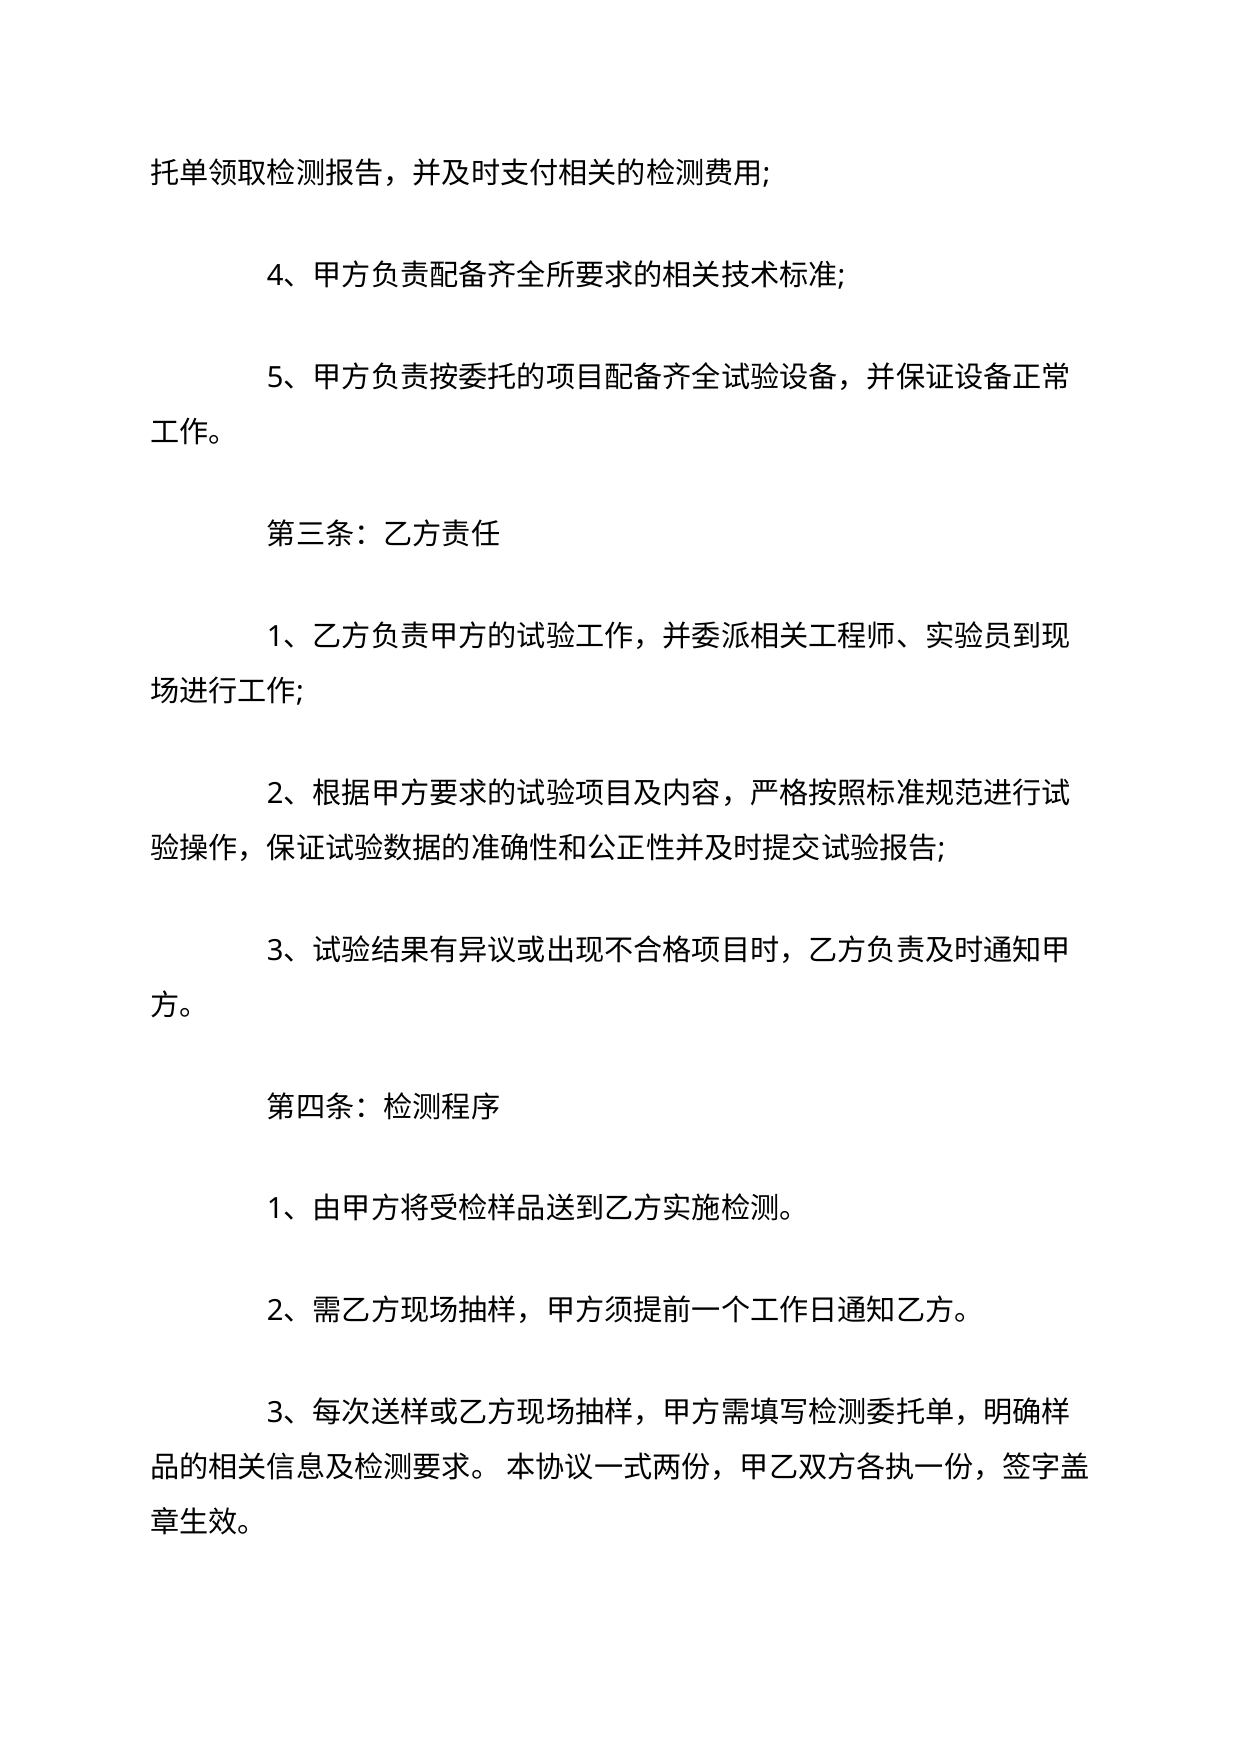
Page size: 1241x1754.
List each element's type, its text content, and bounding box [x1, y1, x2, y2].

text 第三条：乙方责任 [150, 511, 1090, 553]
text 第四条：检测程序 [150, 1083, 1090, 1126]
text 4、甲方负责配备齐全所要求的相关技术标准; [150, 252, 1090, 294]
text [150, 150, 1090, 192]
text 3、试验结果有异议或出现不合格项目时，乙方负责及时通知甲方。 [150, 926, 1090, 1024]
text 3、每次送样或乙方现场抽样，甲方需填写检测委托单，明确样品的相关信息及检测要求。 本协议一式两份，甲乙双方各执一份，签字盖章生效。 [150, 1389, 1090, 1541]
text 2、需乙方现场抽样，甲方须提前一个工作日通知乙方。 [150, 1287, 1090, 1329]
text 5、甲方负责按委托的项目配备齐全试验设备，并保证设备正常工作。 [150, 354, 1090, 451]
text 2、根据甲方要求的试验项目及内容，严格按照标准规范进行试验操作，保证试验数据的准确性和公正性并及时提交试验报告; [150, 769, 1090, 867]
text 1、由甲方将受检样品送到乙方实施检测。 [150, 1185, 1090, 1227]
text 1、乙方负责甲方的试验工作，并委派相关工程师、实验员到现场进行工作; [150, 612, 1090, 710]
